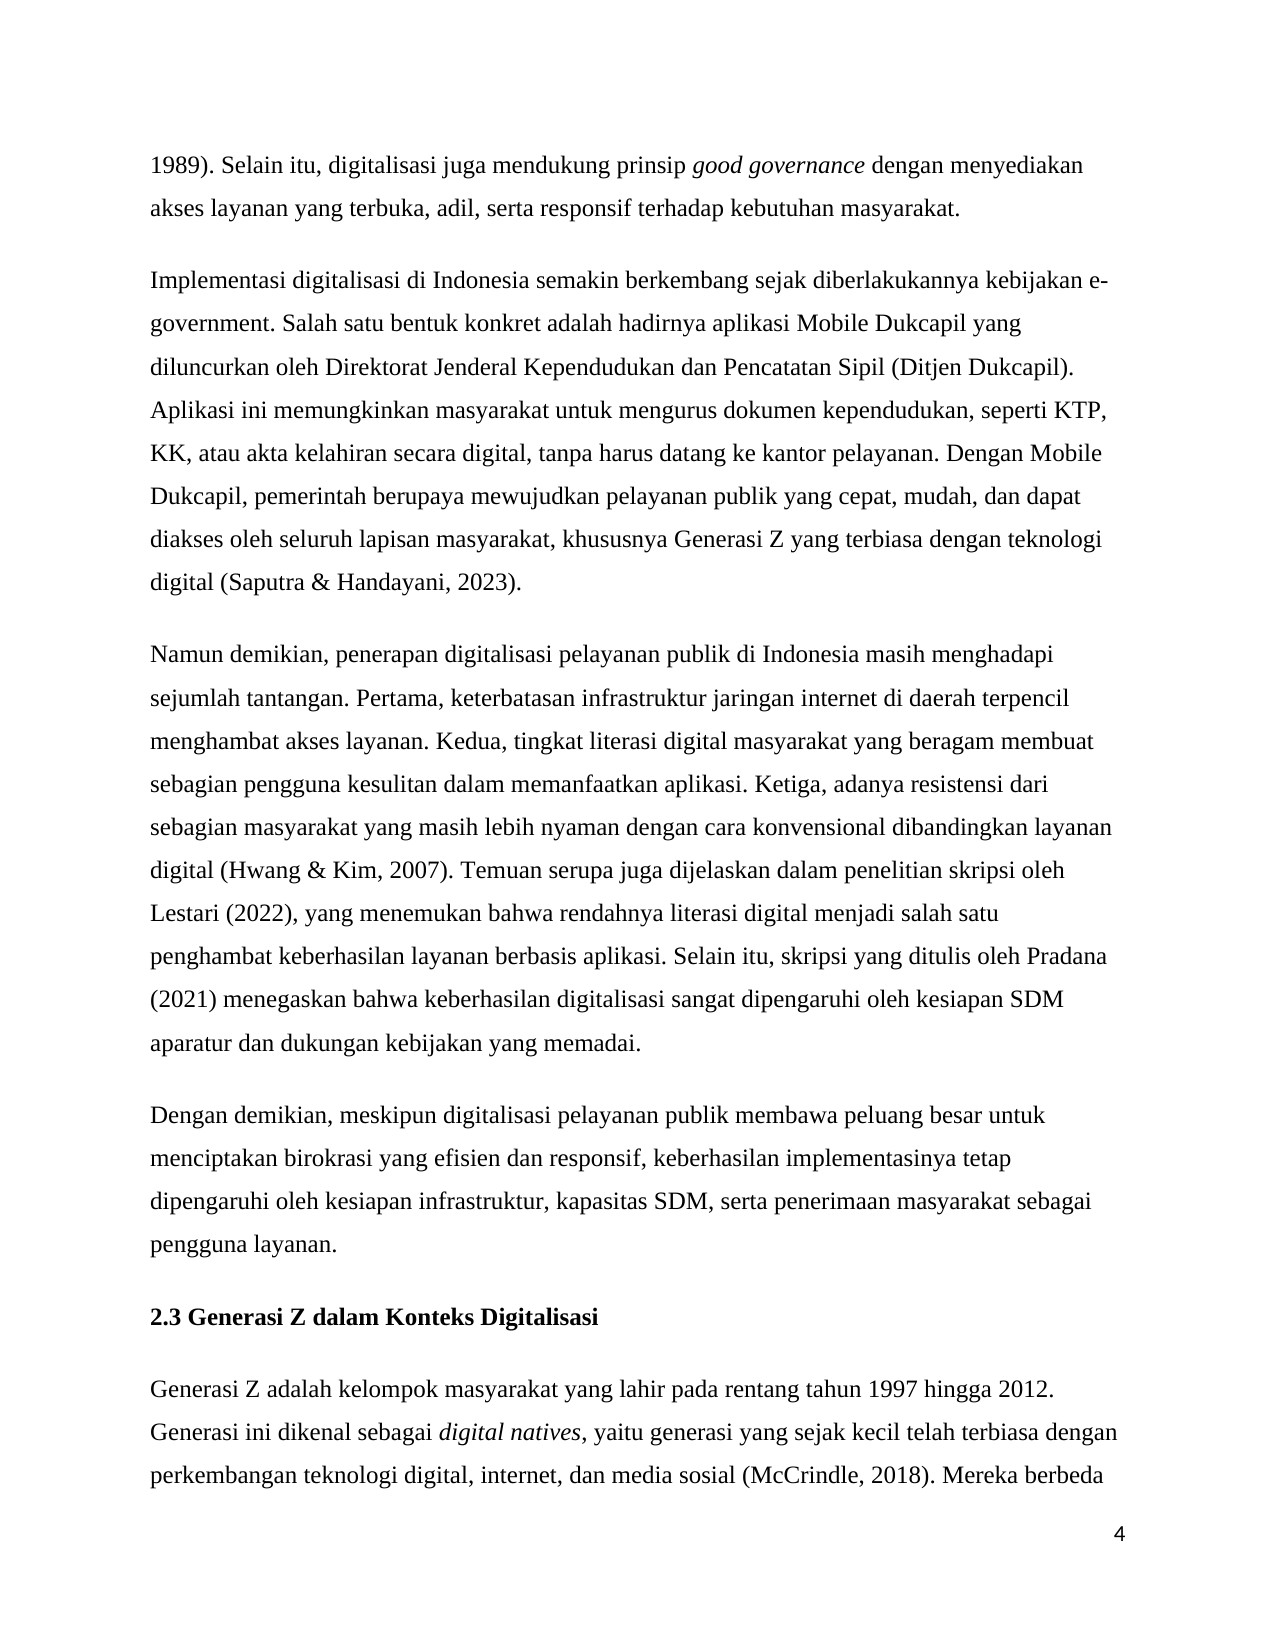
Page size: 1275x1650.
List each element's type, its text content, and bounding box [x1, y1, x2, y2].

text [150, 150, 1125, 222]
text Namun demikian, penerapan digitalisasi pelayanan publik di Indonesia masih menghadapi sejumlah tantangan. Pertama, keterbatasan infrastruktur jaringan internet di daerah terpencil menghambat akses layanan. Kedua, tingkat literasi digital masyarakat yang beragam membuat sebagian pengguna kesulitan dalam memanfaatkan aplikasi. Ketiga, adanya resistensi dari sebagian masyarakat yang masih lebih nyaman dengan cara konvensional dibandingkan layanan digital (Hwang & Kim, 2007). Temuan serupa juga dijelaskan dalam penelitian skripsi oleh Lestari (2022), yang menemukan bahwa rendahnya literasi digital menjadi salah satu penghambat keberhasilan layanan berbasis aplikasi. Selain itu, skripsi yang ditulis oleh Pradana (2021) menegaskan bahwa keberhasilan digitalisasi sangat dipengaruhi oleh kesiapan SDM aparatur dan dukungan kebijakan yang memadai. [150, 639, 1125, 1056]
text Implementasi digitalisasi di Indonesia semakin berkembang sejak diberlakukannya kebijakan e-government. Salah satu bentuk konkret adalah hadirnya aplikasi Mobile Dukcapil yang diluncurkan oleh Direktorat Jenderal Kependudukan dan Pencatatan Sipil (Ditjen Dukcapil). Aplikasi ini memungkinkan masyarakat untuk mengurus dokumen kependudukan, seperti KTP, KK, atau akta kelahiran secara digital, tanpa harus datang ke kantor pelayanan. Dengan Mobile Dukcapil, pemerintah berupaya mewujudkan pelayanan publik yang cepat, mudah, dan dapat diakses oleh seluruh lapisan masyarakat, khususnya Generasi Z yang terbiasa dengan teknologi digital (Saputra & Handayani, 2023). [150, 265, 1125, 596]
subtitle 2.3 Generasi Z dalam Konteks Digitalisasi [150, 1302, 1125, 1330]
text Dengan demikian, meskipun digitalisasi pelayanan publik membawa peluang besar untuk menciptakan birokrasi yang efisien dan responsif, keberhasilan implementasinya tetap dipengaruhi oleh kesiapan infrastruktur, kapasitas SDM, serta penerimaan masyarakat sebagai pengguna layanan. [150, 1100, 1125, 1258]
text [150, 1374, 1125, 1489]
